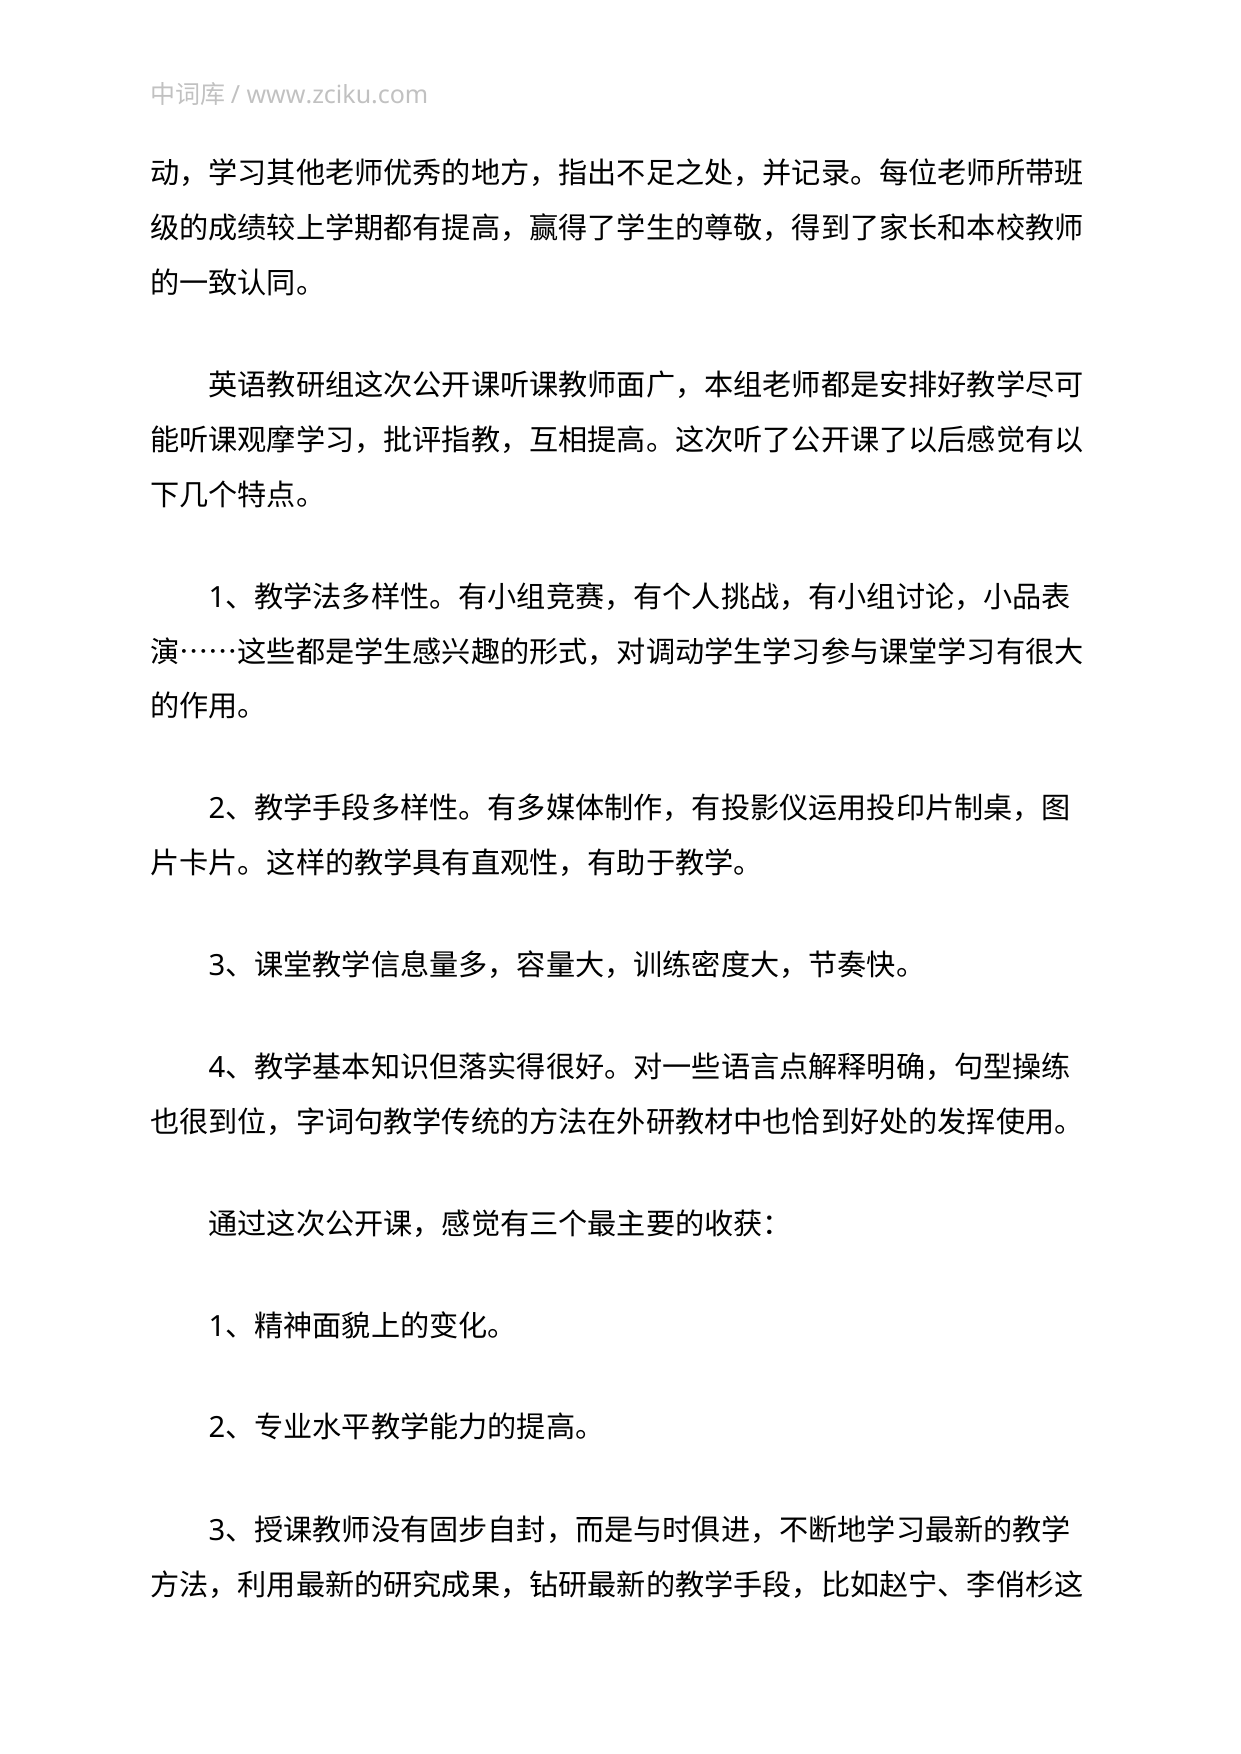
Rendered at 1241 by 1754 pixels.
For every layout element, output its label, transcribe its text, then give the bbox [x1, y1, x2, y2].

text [150, 1506, 1090, 1603]
text 通过这次公开课，感觉有三个最主要的收获： [150, 1200, 1090, 1243]
text 4、教学基本知识但落实得很好。对一些语言点解释明确，句型操练也很到位，字词句教学传统的方法在外研教材中也恰到好处的发挥使用。 [150, 1043, 1090, 1141]
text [150, 150, 1090, 302]
text 英语教研组这次公开课听课教师面广，本组老师都是安排好教学尽可能听课观摩学习，批评指教，互相提高。这次听了公开课了以后感觉有以下几个特点。 [150, 362, 1090, 514]
text 2、专业水平教学能力的提高。 [150, 1404, 1090, 1446]
text 3、课堂教学信息量多，容量大，训练密度大，节奏快。 [150, 942, 1090, 984]
text 2、教学手段多样性。有多媒体制作，有投影仪运用投印片制桌，图片卡片。这样的教学具有直观性，有助于教学。 [150, 785, 1090, 882]
text 1、精神面貌上的变化。 [150, 1302, 1090, 1344]
text 1、教学法多样性。有小组竞赛，有个人挑战，有小组讨论，小品表演……这些都是学生感兴趣的形式，对调动学生学习参与课堂学习有很大的作用。 [150, 573, 1090, 725]
